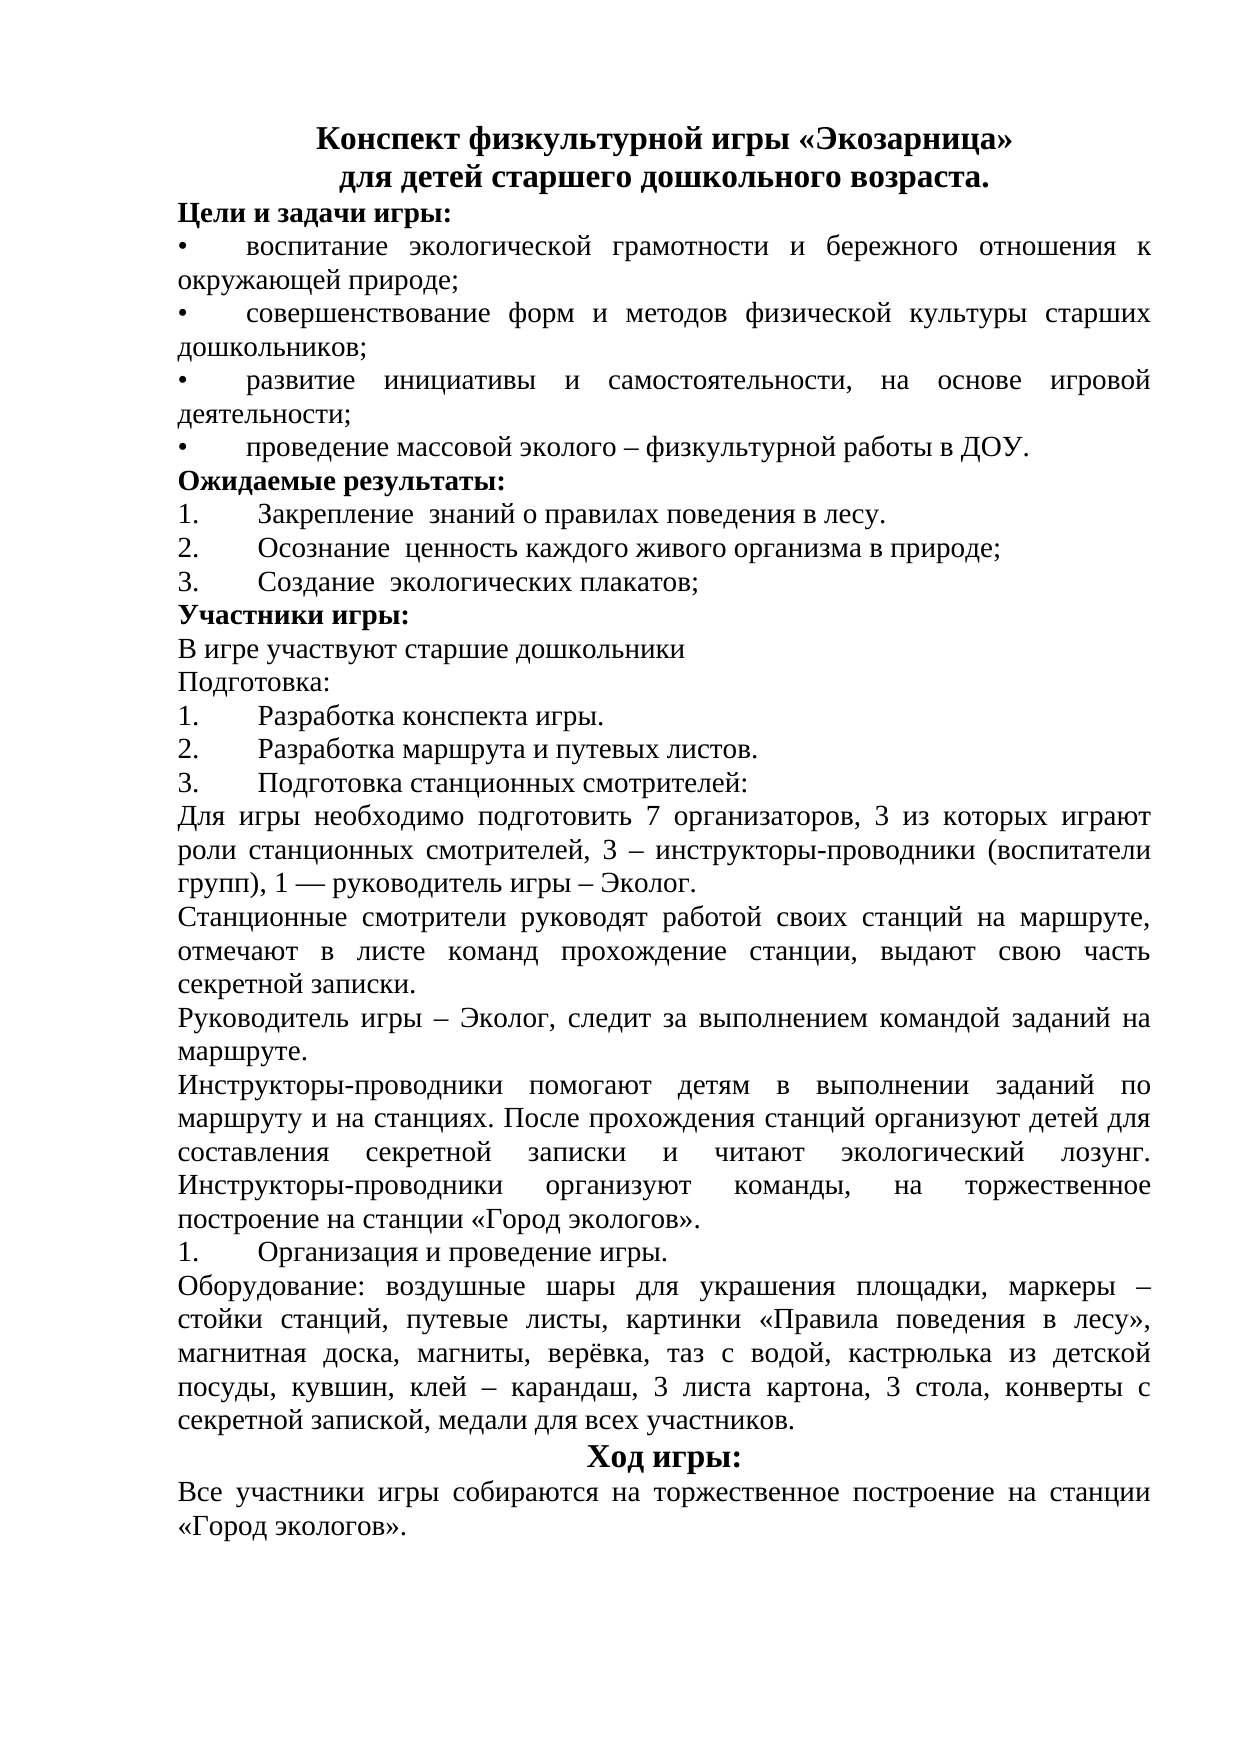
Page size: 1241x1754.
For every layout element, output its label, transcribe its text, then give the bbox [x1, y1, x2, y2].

text Инструкторы-проводники помогают детям в выполнении заданий по маршруту и на станциях. После прохождения станций организуют детей для составления секретной записки и читают экологический лозунг. Инструкторы-проводники организуют команды, на торжественное построение на станции «Город экологов». [177, 1067, 1152, 1234]
text 2. Разработка маршрута и путевых листов. [177, 731, 1152, 765]
text 1. Разработка конспекта игры. [177, 698, 1152, 731]
text Для игры необходимо подготовить 7 организаторов, 3 из которых играют роли станционных смотрителей, 3 – инструкторы-проводники (воспитатели групп), 1 — руководитель игры – Эколог. [177, 798, 1152, 899]
text Участники игры: [177, 597, 1152, 631]
text 3. Создание экологических плакатов; [177, 564, 1152, 597]
text • развитие инициативы и cамоcтоятельности, на оcнове игровой деятельности; [177, 362, 1152, 429]
text 1. Организация и проведение игры. [177, 1234, 1152, 1268]
text 2. Осознание ценность каждого живого организма в природе; [177, 530, 1152, 564]
text 3. Подготовка станционных смотрителей: [177, 765, 1152, 798]
text Подготовка: [177, 664, 1152, 698]
text Оборудование: воздушные шары для украшения площадки, маркеры – стойки станций, путевые листы, картинки «Правила поведения в лесу», магнитная доска, магниты, верёвка, таз с водой, кастрюлька из детской посуды, кувшин, клей – карандаш, 3 листа картона, 3 стола, конверты с секретной запиской, медали для всех участников. [177, 1268, 1152, 1436]
text для детей старшего дошкольного возраста. [177, 156, 1152, 195]
text Ход игры: [177, 1436, 1152, 1474]
text Цели и задачи игры: [177, 195, 1152, 228]
text Руководитель игры – Эколог, следит за выполнением командой заданий на маршруте. [177, 1000, 1152, 1067]
text • воcпитание экологической грамотности и бережного отношения к окружающей природе; [177, 228, 1152, 295]
text 1. Закрепление знаний о правилах поведения в лесу. [177, 497, 1152, 530]
text Конспект физкультурной игры «Экозарница» [177, 118, 1152, 156]
text Станционные смотрители руководят работой своих станций на маршруте, отмечают в листе команд прохождение станции, выдают свою часть секретной записки. [177, 899, 1152, 1000]
text • cовершенствование форм и методов физической культуры cтарших дошкольников; [177, 295, 1152, 362]
text Ожидаемые результаты: [177, 463, 1152, 497]
text Все участники игры собираются на торжественное построение на станции «Город экологов». [177, 1474, 1152, 1541]
text • проведение маccовой эколого – физкультурной работы в ДОУ. [177, 429, 1152, 463]
text В игре участвуют старшие дошкольники [177, 631, 1152, 664]
